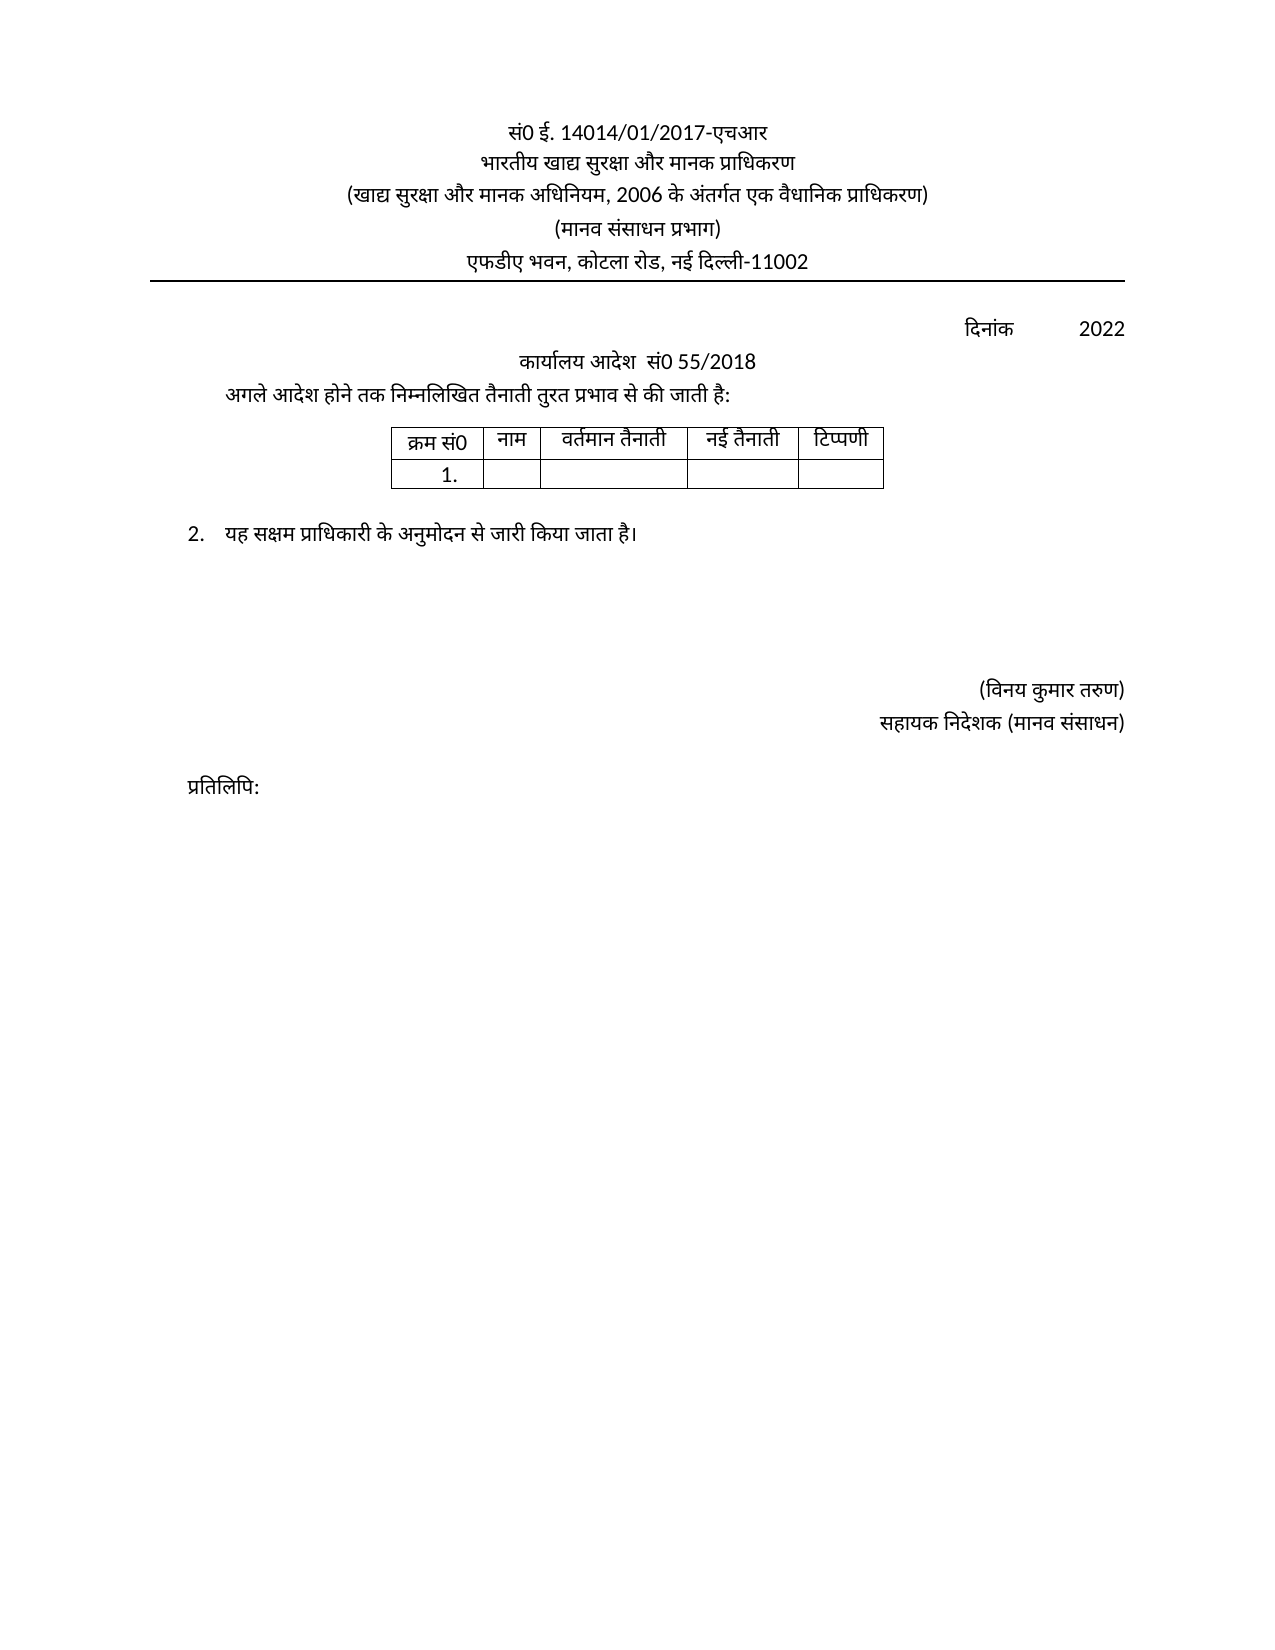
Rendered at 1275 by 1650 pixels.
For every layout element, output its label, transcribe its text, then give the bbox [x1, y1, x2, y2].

text दिनांक 2022 [150, 314, 1125, 345]
table_cell [392, 460, 483, 488]
text (विनय कुमार तरुण) [187, 675, 1125, 706]
text सहायक निदेशक (मानव संसाधन) [187, 708, 1125, 739]
table_header वर्तमान तैनाती [541, 428, 687, 459]
text एफडीए भवन, कोटला रोड, नई दिल्‍ली-11002 [150, 247, 1125, 280]
table_header क्रम सं0 [392, 428, 483, 459]
table_header नाम [484, 428, 540, 459]
list यह सक्षम प्राधिकारी के अनुमोदन से जारी किया जाता है। [187, 519, 1125, 550]
table_cell [688, 460, 798, 488]
text भारतीय खाद्य सुरक्षा और मानक प्राधिकरण [150, 151, 1125, 178]
text कार्यालय आदेश सं0 55/2018 [150, 347, 1125, 378]
table_cell [484, 460, 540, 488]
text (खाद्य सुरक्षा और मानक अधिनियम, 2006 के अंतर्गत एक वैधानिक प्राधिकरण) [150, 181, 1125, 211]
table_header नई तैनाती [688, 428, 798, 459]
table_header टिप्‍पणी [799, 428, 883, 459]
text सं0 ई. 14014/01/2017-एचआर [150, 118, 1125, 149]
text अगले आदेश होने तक निम्‍नलिखित तैनाती तुरत प्रभाव से की जाती है: [150, 381, 1125, 411]
table_cell [541, 460, 687, 488]
table_cell [799, 460, 883, 488]
text (मानव संसाधन प्रभाग) [150, 214, 1125, 245]
text प्रतिलिपि: [187, 772, 1125, 803]
